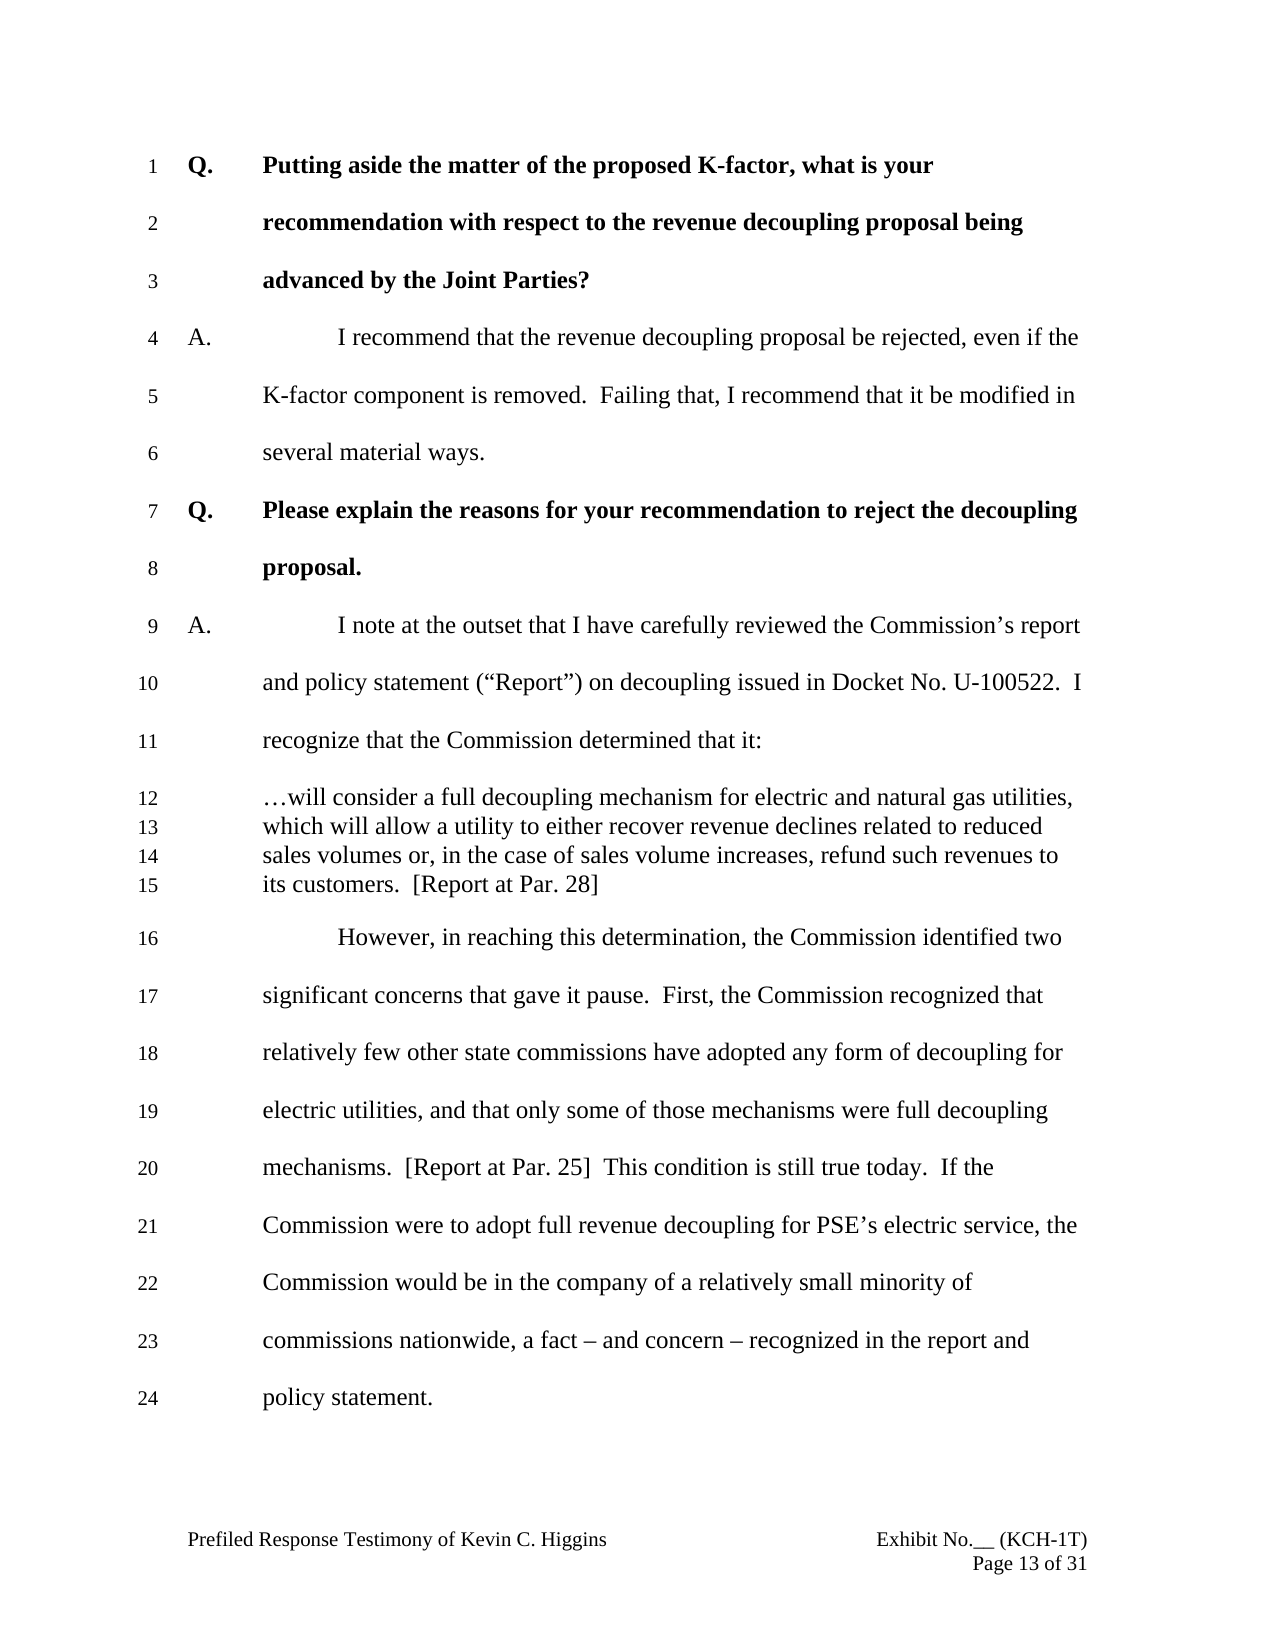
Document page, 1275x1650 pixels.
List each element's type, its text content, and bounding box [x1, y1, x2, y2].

text A. I note at the outset that I have carefully reviewed the Commission’s report and policy statement (“Report”) on decoupling issued in Docket No. U-100522. I recognize that the Commission determined that it: [187, 610, 1087, 754]
text A. I recommend that the revenue decoupling proposal be rejected, even if the K-factor component is removed. Failing that, I recommend that it be modified in several material ways. [187, 322, 1087, 466]
text Q. Please explain the reasons for your recommendation to reject the decoupling proposal. [187, 495, 1087, 581]
text Q. Putting aside the matter of the proposed K-factor, what is your recommendation with respect to the revenue decoupling proposal being advanced by the Joint Parties? [187, 150, 1087, 294]
text …will consider a full decoupling mechanism for electric and natural gas utilities, which will allow a utility to either recover revenue declines related to reduced sales volumes or, in the case of sales volume increases, refund such revenues to its customers. [Report at Par. 28] [262, 782, 1087, 897]
text However, in reaching this determination, the Commission identified two significant concerns that gave it pause. First, the Commission recognized that relatively few other state commissions have adopted any form of decoupling for electric utilities, and that only some of those mechanisms were full decoupling mechanisms. [Report at Par. 25] This condition is still true today. If the Commission were to adopt full revenue decoupling for PSE’s electric service, the Commission would be in the company of a relatively small minority of commissions nationwide, a fact – and concern – recognized in the report and policy statement. [262, 922, 1087, 1411]
